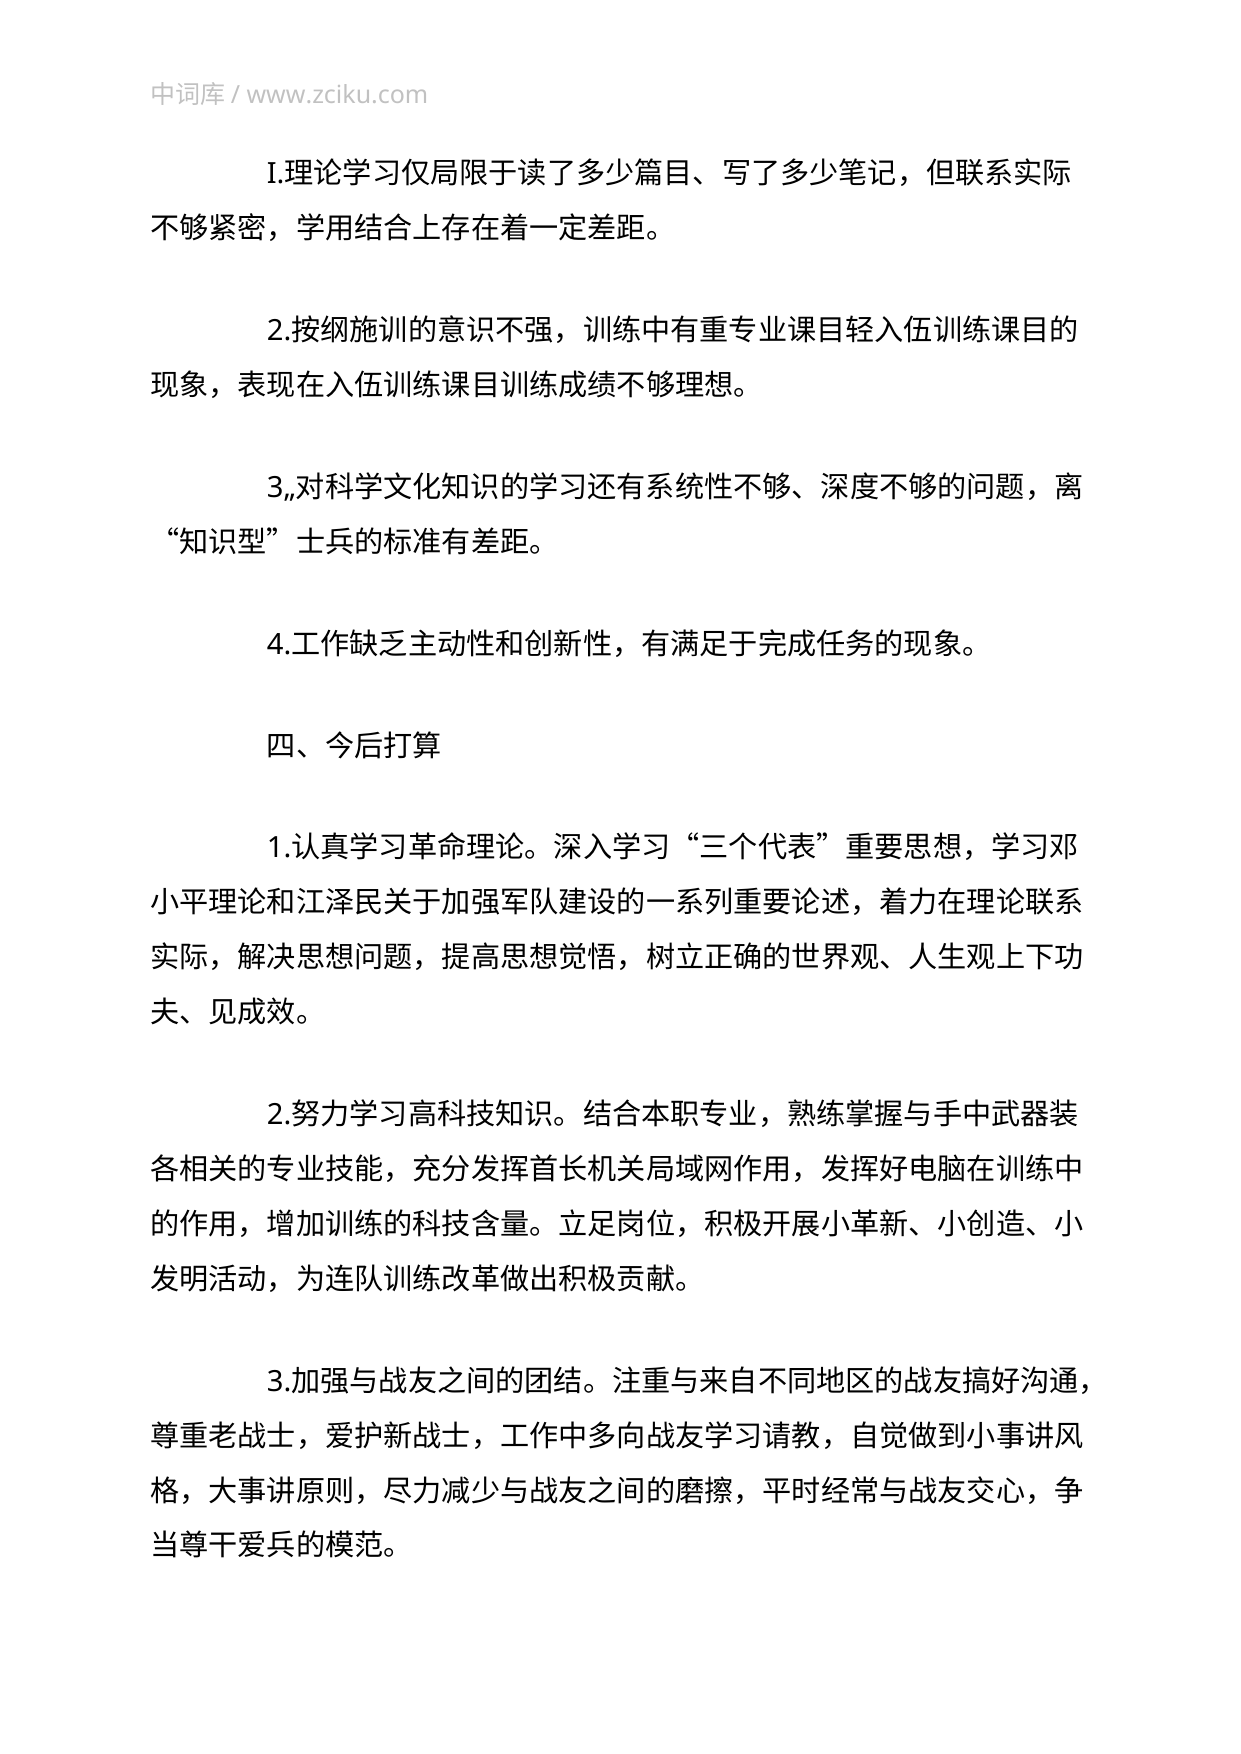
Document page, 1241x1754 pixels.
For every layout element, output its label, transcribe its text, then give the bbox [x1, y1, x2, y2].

text I.理论学习仅局限于读了多少篇目、写了多少笔记，但联系实际不够紧密，学用结合上存在着一定差距。 [150, 150, 1090, 247]
text 1.认真学习革命理论。深入学习“三个代表”重要思想，学习邓小平理论和江泽民关于加强军队建设的一系列重要论述，着力在理论联系实际，解决思想问题，提高思想觉悟，树立正确的世界观、人生观上下功夫、见成效。 [150, 824, 1090, 1031]
text 3.加强与战友之间的团结。注重与来自不同地区的战友搞好沟通，尊重老战士，爱护新战士，工作中多向战友学习请教，自觉做到小事讲风格，大事讲原则，尽力减少与战友之间的磨擦，平时经常与战友交心，争当尊干爱兵的模范。 [150, 1357, 1090, 1564]
text 2.按纲施训的意识不强，训练中有重专业课目轻入伍训练课目的现象，表现在入伍训练课目训练成绩不够理想。 [150, 307, 1090, 404]
text 四、今后打算 [150, 722, 1090, 764]
text 2.努力学习高科技知识。结合本职专业，熟练掌握与手中武器装各相关的专业技能，充分发挥首长机关局域网作用，发挥好电脑在训练中的作用，增加训练的科技含量。立足岗位，积极开展小革新、小创造、小发明活动，为连队训练改革做出积极贡献。 [150, 1091, 1090, 1298]
text 3„对科学文化知识的学习还有系统性不够、深度不够的问题，离“知识型”士兵的标准有差距。 [150, 463, 1090, 561]
text 4.工作缺乏主动性和创新性，有满足于完成任务的现象。 [150, 620, 1090, 663]
